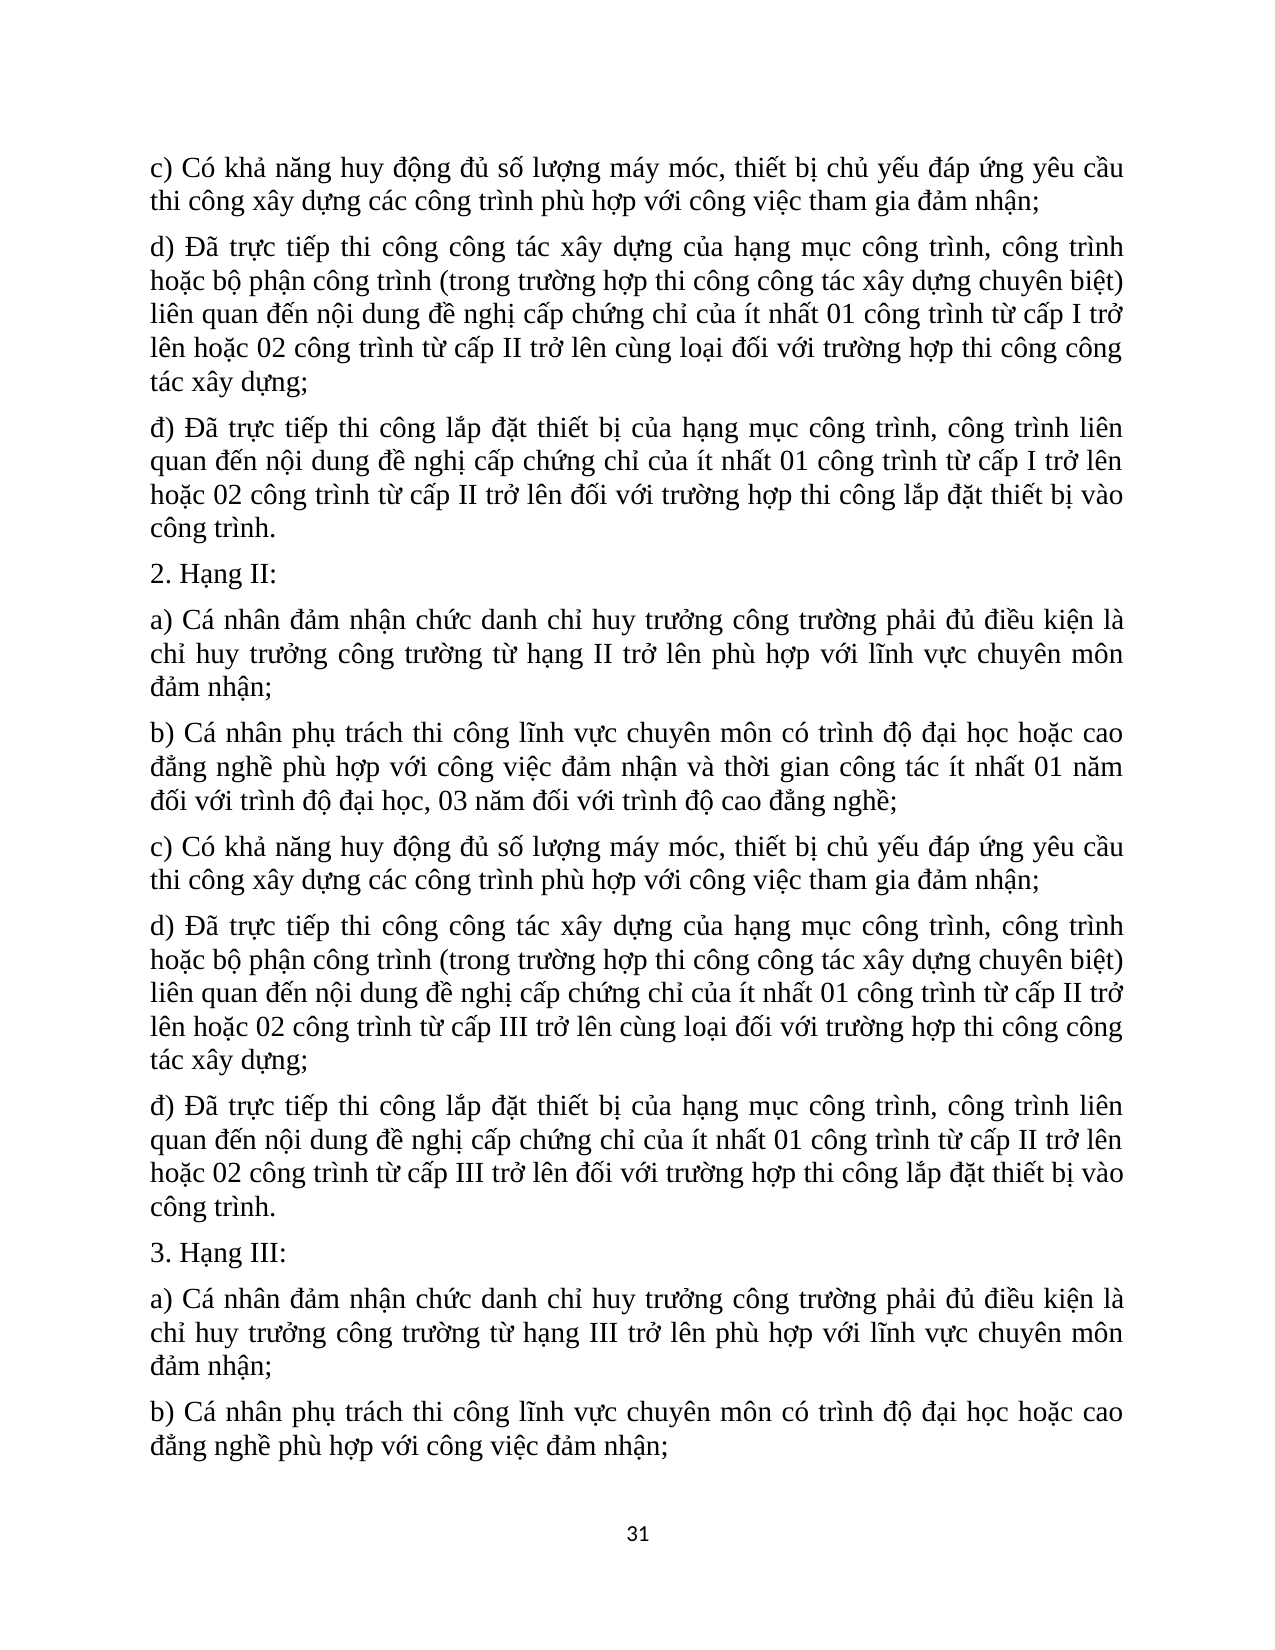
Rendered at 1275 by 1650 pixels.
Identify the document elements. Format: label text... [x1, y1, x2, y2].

text a) Cá nhân đảm nhận chức danh chỉ huy trưởng công trường phải đủ điều kiện là chỉ huy trưởng công trường từ hạng II trở lên phù hợp với lĩnh vực chuyên môn đảm nhận; [150, 602, 1125, 703]
text đ) Đã trực tiếp thi công lắp đặt thiết bị của hạng mục công trình, công trình liên quan đến nội dung đề nghị cấp chứng chỉ của ít nhất 01 công trình từ cấp II trở lên hoặc 02 công trình từ cấp III trở lên đối với trường hợp thi công lắp đặt thiết bị vào công trình. [150, 1088, 1125, 1223]
text 3. Hạng III: [150, 1235, 1125, 1269]
text c) Có khả năng huy động đủ số lượng máy móc, thiết bị chủ yếu đáp ứng yêu cầu thi công xây dựng các công trình phù hợp với công việc tham gia đảm nhận; [150, 150, 1125, 217]
text b) Cá nhân phụ trách thi công lĩnh vực chuyên môn có trình độ đại học hoặc cao đẳng nghề phù hợp với công việc đảm nhận; [150, 1394, 1125, 1461]
text b) Cá nhân phụ trách thi công lĩnh vực chuyên môn có trình độ đại học hoặc cao đẳng nghề phù hợp với công việc đảm nhận và thời gian công tác ít nhất 01 năm đối với trình độ đại học, 03 năm đối với trình độ cao đẳng nghề; [150, 716, 1125, 816]
text c) Có khả năng huy động đủ số lượng máy móc, thiết bị chủ yếu đáp ứng yêu cầu thi công xây dựng các công trình phù hợp với công việc tham gia đảm nhận; [150, 829, 1125, 896]
text đ) Đã trực tiếp thi công lắp đặt thiết bị của hạng mục công trình, công trình liên quan đến nội dung đề nghị cấp chứng chỉ của ít nhất 01 công trình từ cấp I trở lên hoặc 02 công trình từ cấp II trở lên đối với trường hợp thi công lắp đặt thiết bị vào công trình. [150, 410, 1125, 544]
text d) Đã trực tiếp thi công công tác xây dựng của hạng mục công trình, công trình hoặc bộ phận công trình (trong trường hợp thi công công tác xây dựng chuyên biệt) liên quan đến nội dung đề nghị cấp chứng chỉ của ít nhất 01 công trình từ cấp I trở lên hoặc 02 công trình từ cấp II trở lên cùng loại đối với trường hợp thi công công tác xây dựng; [150, 229, 1125, 397]
text d) Đã trực tiếp thi công công tác xây dựng của hạng mục công trình, công trình hoặc bộ phận công trình (trong trường hợp thi công công tác xây dựng chuyên biệt) liên quan đến nội dung đề nghị cấp chứng chỉ của ít nhất 01 công trình từ cấp II trở lên hoặc 02 công trình từ cấp III trở lên cùng loại đối với trường hợp thi công công tác xây dựng; [150, 908, 1125, 1076]
text 2. Hạng II: [150, 556, 1125, 590]
text a) Cá nhân đảm nhận chức danh chỉ huy trưởng công trường phải đủ điều kiện là chỉ huy trưởng công trường từ hạng III trở lên phù hợp với lĩnh vực chuyên môn đảm nhận; [150, 1281, 1125, 1382]
